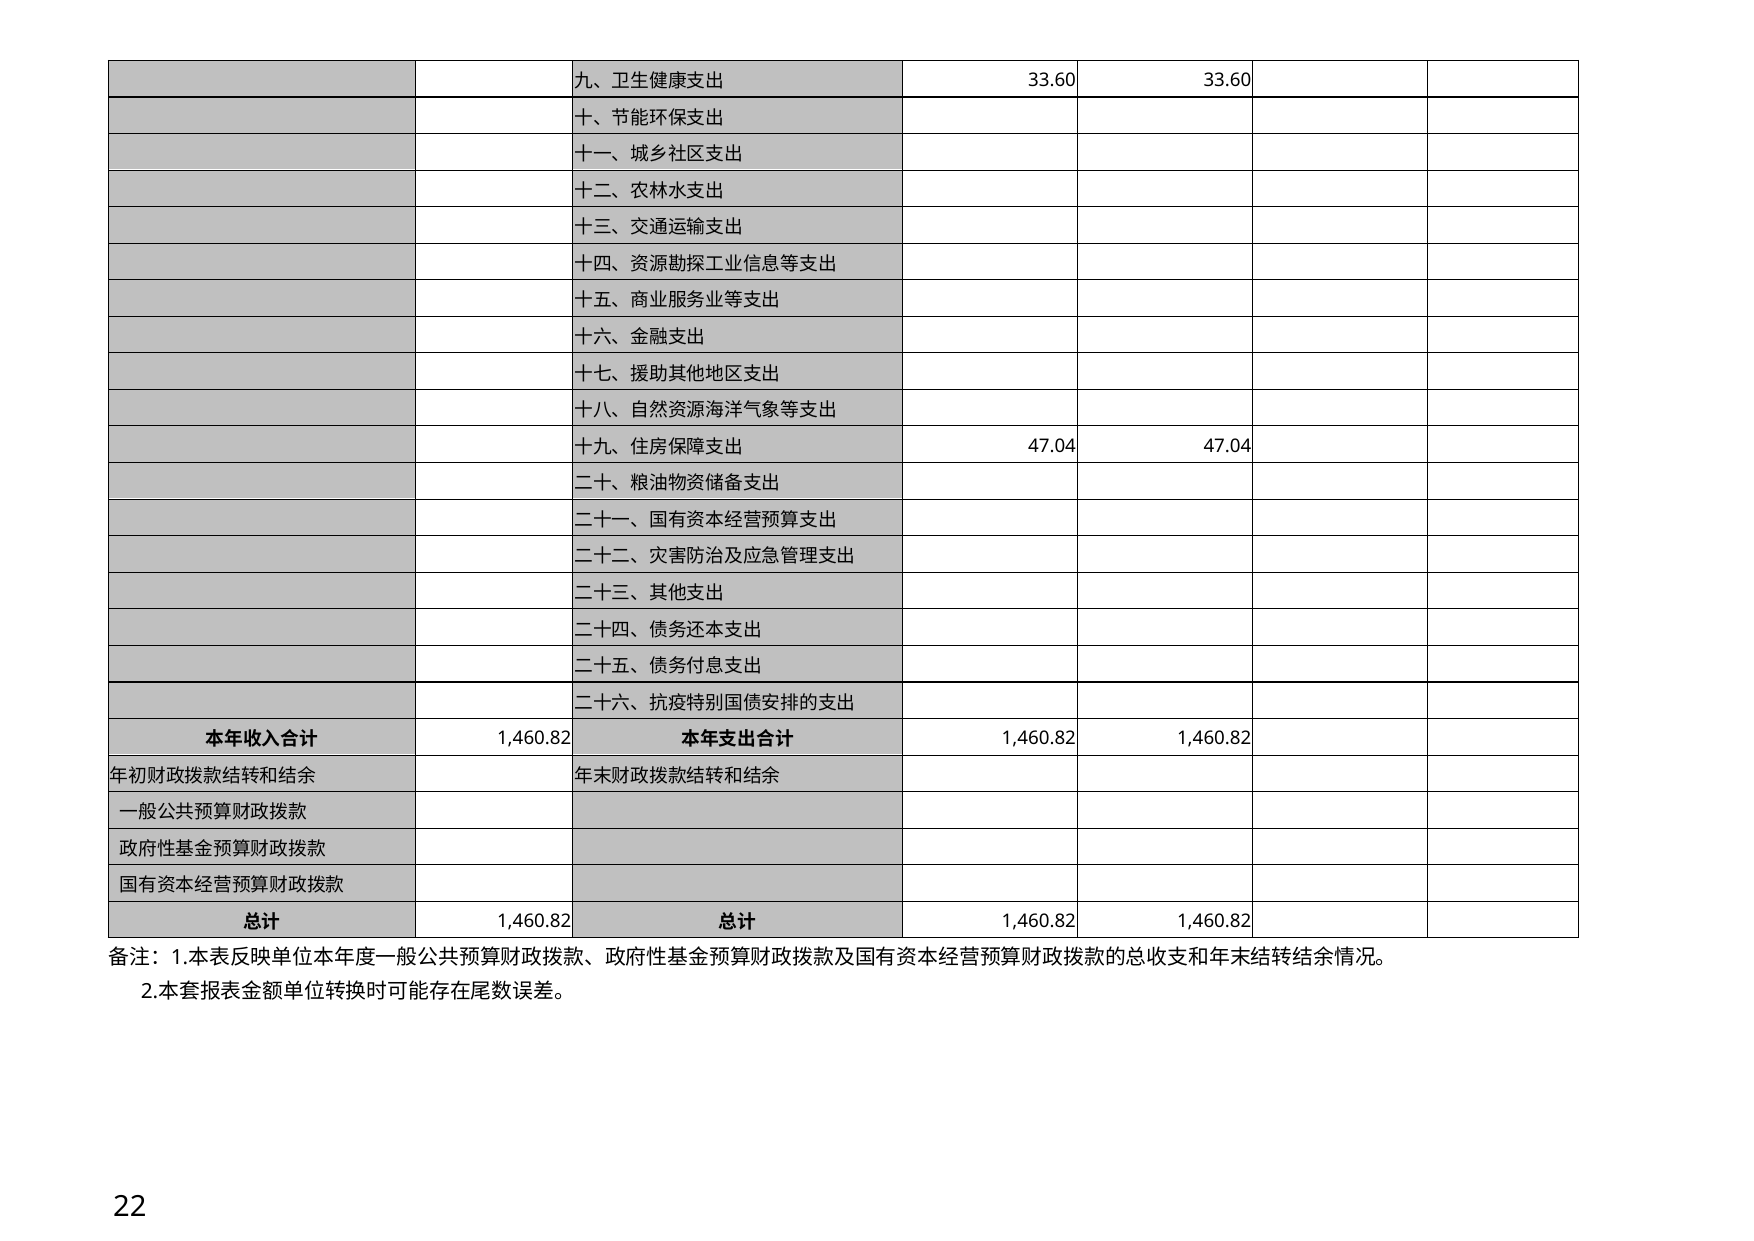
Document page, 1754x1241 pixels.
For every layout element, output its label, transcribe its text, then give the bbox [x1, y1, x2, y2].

table_cell 年末财政拨款结转和结余 [573, 756, 902, 791]
table_cell [903, 536, 1077, 572]
table_cell [416, 390, 572, 425]
table_cell 十七、援助其他地区支出 [573, 353, 902, 389]
table_cell [416, 244, 572, 279]
table_cell [1253, 317, 1427, 352]
table_cell [416, 134, 572, 169]
table_cell [1428, 902, 1578, 937]
table_cell 1,460.82 [416, 902, 572, 937]
table_cell [1428, 98, 1578, 133]
table_cell [109, 536, 415, 572]
table_cell [1078, 390, 1252, 425]
table_cell [1253, 902, 1427, 937]
table_cell 二十三、其他支出 [573, 573, 902, 608]
table_cell [903, 134, 1077, 169]
table_cell [109, 207, 415, 243]
table_cell [1428, 646, 1578, 681]
table_cell [109, 390, 415, 425]
table_cell [416, 317, 572, 352]
table_cell [1253, 244, 1427, 279]
table_cell [1253, 390, 1427, 425]
table_cell [1078, 171, 1252, 206]
table_cell 1,460.82 [1078, 719, 1252, 754]
table_cell [416, 61, 572, 96]
table_cell [1428, 573, 1578, 608]
table_cell [1253, 61, 1427, 96]
table_cell 年初财政拨款结转和结余 [109, 756, 415, 791]
table_cell [1253, 646, 1427, 681]
table_cell [416, 280, 572, 316]
table_cell [1078, 646, 1252, 681]
table_cell [1078, 244, 1252, 279]
table_cell [416, 500, 572, 535]
table_cell [109, 646, 415, 681]
table_cell [1078, 207, 1252, 243]
table_cell 33.60 [903, 61, 1077, 96]
table_cell [416, 792, 572, 828]
table_cell [903, 463, 1077, 498]
table_cell [1078, 500, 1252, 535]
table_cell 1,460.82 [416, 719, 572, 754]
table_cell [1428, 756, 1578, 791]
table_cell [903, 280, 1077, 316]
table_cell [1078, 865, 1252, 901]
table_cell [1428, 426, 1578, 462]
table_cell [109, 98, 415, 133]
table_cell [1253, 171, 1427, 206]
table_cell 十九、住房保障支出 [573, 426, 902, 462]
table_cell 十三、交通运输支出 [573, 207, 902, 243]
table_cell [416, 646, 572, 681]
table_cell 47.04 [1078, 426, 1252, 462]
table_cell [1078, 756, 1252, 791]
table_cell [1078, 536, 1252, 572]
table_cell 1,460.82 [903, 719, 1077, 754]
table_cell [1078, 98, 1252, 133]
table_cell 政府性基金预算财政拨款 [109, 829, 415, 864]
table_cell [1078, 317, 1252, 352]
table_cell [1428, 536, 1578, 572]
table_cell [1428, 390, 1578, 425]
table_cell 总计 [109, 902, 415, 937]
table_cell [1253, 98, 1427, 133]
table_cell [903, 829, 1077, 864]
table_cell [903, 646, 1077, 681]
table_cell [1078, 573, 1252, 608]
table_cell 十一、城乡社区支出 [573, 134, 902, 169]
table_cell [1428, 280, 1578, 316]
table_cell [903, 865, 1077, 901]
table_cell [1253, 134, 1427, 169]
table_cell [416, 426, 572, 462]
table_cell [109, 426, 415, 462]
table_cell [109, 134, 415, 169]
table_cell [1428, 719, 1578, 754]
table_cell [109, 317, 415, 352]
table_cell [416, 98, 572, 133]
table_cell [1253, 463, 1427, 498]
table_cell 十八、自然资源海洋气象等支出 [573, 390, 902, 425]
table_cell [1428, 683, 1578, 718]
table_cell 47.04 [903, 426, 1077, 462]
table_cell [1428, 207, 1578, 243]
table_cell 本年收入合计 [109, 719, 415, 754]
table_cell 二十四、债务还本支出 [573, 609, 902, 645]
table_cell [1428, 609, 1578, 645]
table_cell [1078, 609, 1252, 645]
table_cell 二十一、国有资本经营预算支出 [573, 500, 902, 535]
table_cell [109, 609, 415, 645]
table_cell [416, 683, 572, 718]
table_cell [1253, 500, 1427, 535]
table_cell [1253, 719, 1427, 754]
table_cell [1253, 609, 1427, 645]
table_cell [903, 609, 1077, 645]
table_cell [109, 171, 415, 206]
table_cell [416, 353, 572, 389]
table_cell [109, 500, 415, 535]
table_cell [1428, 500, 1578, 535]
table_cell [1078, 792, 1252, 828]
table_cell [1428, 829, 1578, 864]
table_cell 1,460.82 [903, 902, 1077, 937]
table_cell 国有资本经营预算财政拨款 [109, 865, 415, 901]
table_cell [1253, 280, 1427, 316]
table_cell [1253, 792, 1427, 828]
table_cell 1,460.82 [1078, 902, 1252, 937]
table_cell [1078, 134, 1252, 169]
table_cell [1253, 573, 1427, 608]
table_cell [903, 792, 1077, 828]
table_cell [573, 865, 902, 901]
table_cell [1253, 207, 1427, 243]
table_cell [1078, 353, 1252, 389]
table_cell [1428, 353, 1578, 389]
table_cell [1428, 792, 1578, 828]
table_cell [1428, 134, 1578, 169]
table_cell [573, 829, 902, 864]
table_cell [109, 280, 415, 316]
table_cell [416, 756, 572, 791]
table_cell [416, 463, 572, 498]
text 备注：1.本表反映单位本年度一般公共预算财政拨款、政府性基金预算财政拨款及国有资本经营预算财政拨款的总收支和年末结转结余情况。 2.本套报表金额单位转换时可能存在尾数误差。 [108, 938, 1707, 1108]
table_cell 本年支出合计 [573, 719, 902, 754]
table_cell [1078, 463, 1252, 498]
table_cell [903, 353, 1077, 389]
table_cell [1253, 536, 1427, 572]
table_cell [1078, 683, 1252, 718]
table_cell [1078, 829, 1252, 864]
table_cell [109, 61, 415, 96]
table_cell [903, 171, 1077, 206]
table_cell [416, 865, 572, 901]
table_cell [903, 244, 1077, 279]
table_cell [903, 756, 1077, 791]
table_cell [416, 829, 572, 864]
table_cell [416, 536, 572, 572]
table_cell 二十六、抗疫特别国债安排的支出 [573, 683, 902, 718]
table_cell [1253, 829, 1427, 864]
table_cell [903, 683, 1077, 718]
table_cell 十、节能环保支出 [573, 98, 902, 133]
table_cell 二十二、灾害防治及应急管理支出 [573, 536, 902, 572]
table_cell [1253, 865, 1427, 901]
table_cell [416, 171, 572, 206]
table_cell [1428, 61, 1578, 96]
table_cell [416, 207, 572, 243]
table_cell 二十五、债务付息支出 [573, 646, 902, 681]
table_cell [903, 390, 1077, 425]
table_cell [1253, 353, 1427, 389]
table_cell [1253, 426, 1427, 462]
table_cell [109, 683, 415, 718]
table_cell 十二、农林水支出 [573, 171, 902, 206]
table_cell 总计 [573, 902, 902, 937]
table_cell [1253, 683, 1427, 718]
table_cell 十五、商业服务业等支出 [573, 280, 902, 316]
table_cell [903, 500, 1077, 535]
table_cell [1428, 171, 1578, 206]
table_cell [1428, 463, 1578, 498]
table_cell 十四、资源勘探工业信息等支出 [573, 244, 902, 279]
table_cell 一般公共预算财政拨款 [109, 792, 415, 828]
table_cell [1078, 280, 1252, 316]
table_cell [109, 353, 415, 389]
table_cell [1253, 756, 1427, 791]
table_cell [416, 573, 572, 608]
table_cell [573, 792, 902, 828]
table_cell [903, 317, 1077, 352]
table_cell [903, 98, 1077, 133]
table_cell [903, 573, 1077, 608]
table_cell [416, 609, 572, 645]
table_cell 二十、粮油物资储备支出 [573, 463, 902, 498]
table_cell 33.60 [1078, 61, 1252, 96]
table_cell [109, 573, 415, 608]
table_cell [1428, 244, 1578, 279]
table_cell [1428, 317, 1578, 352]
table_cell 九、卫生健康支出 [573, 61, 902, 96]
table_cell 十六、金融支出 [573, 317, 902, 352]
table_cell [903, 207, 1077, 243]
table_cell [109, 463, 415, 498]
table_cell [109, 244, 415, 279]
table_cell [1428, 865, 1578, 901]
